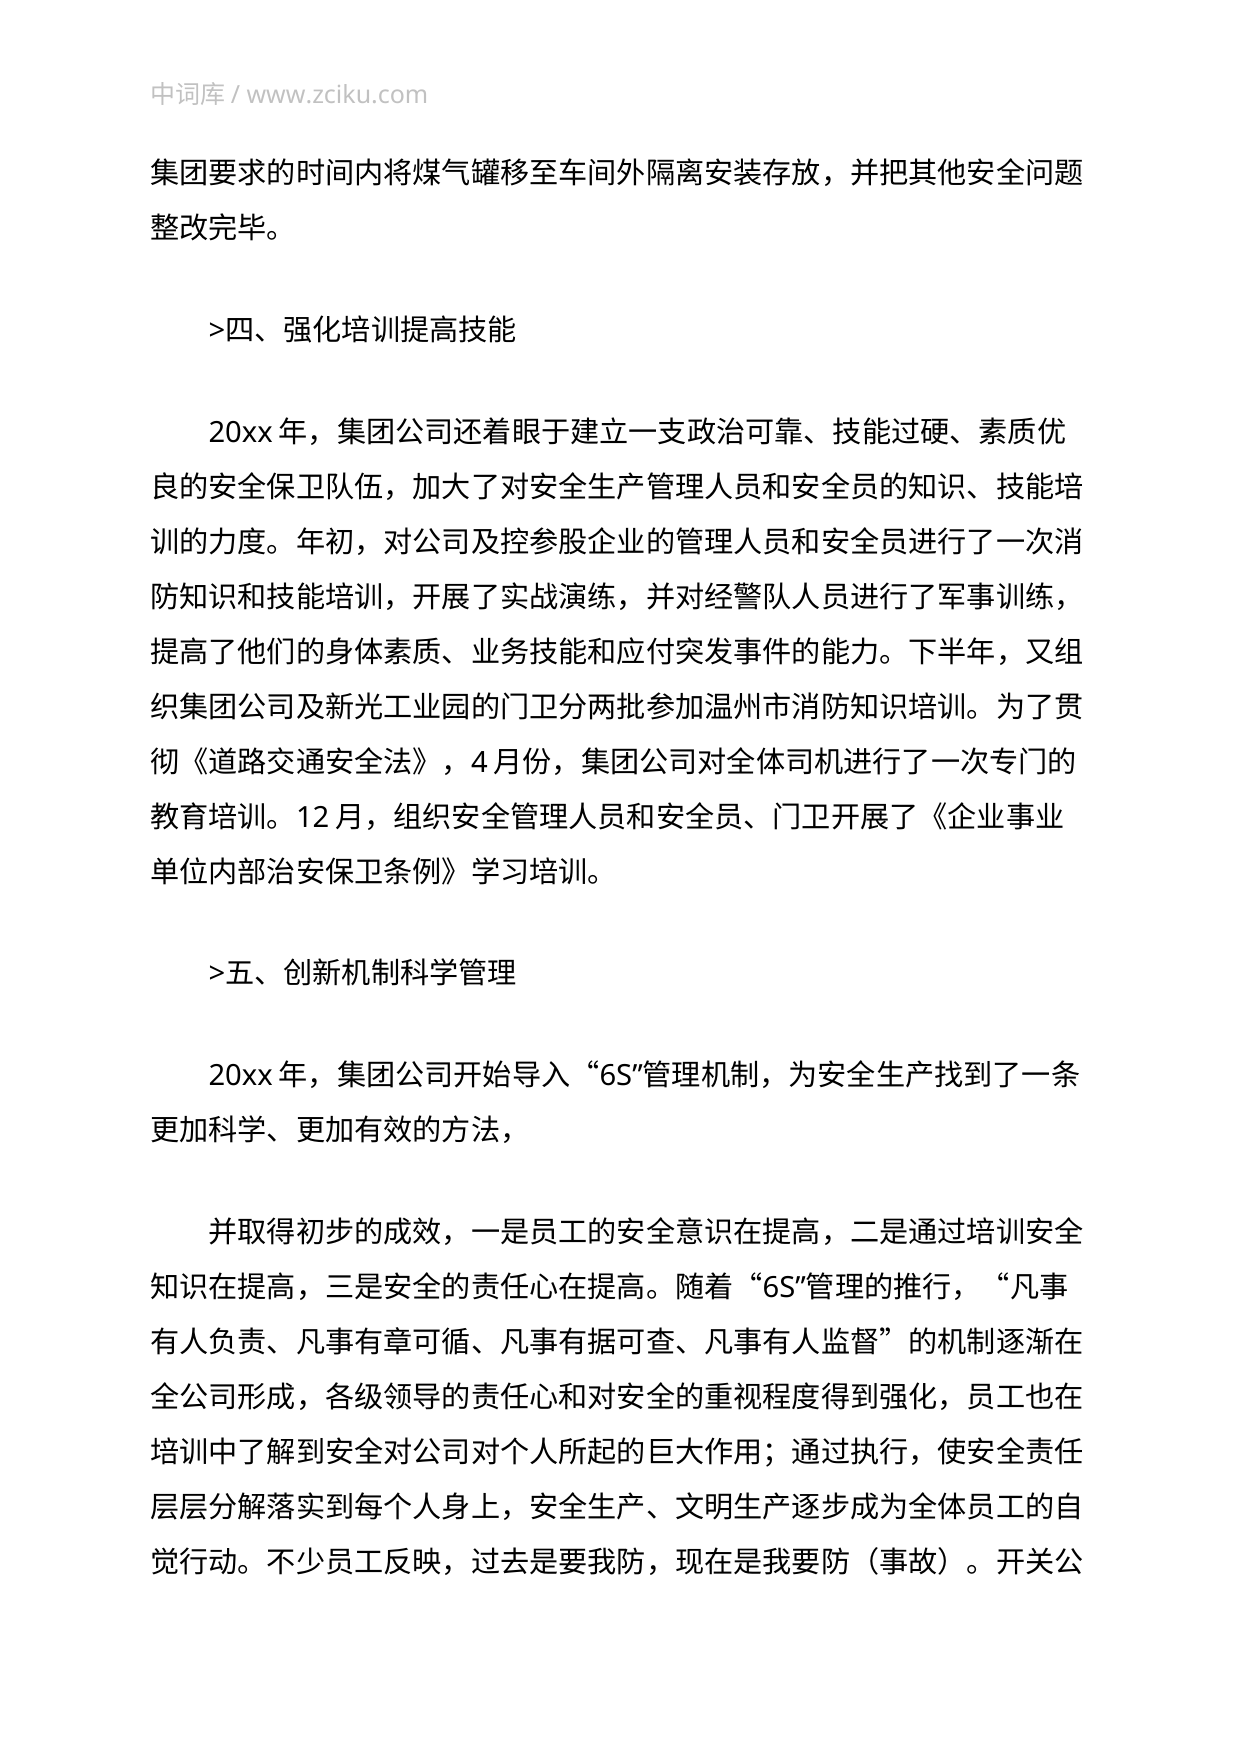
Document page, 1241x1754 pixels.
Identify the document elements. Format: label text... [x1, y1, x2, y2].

text >四、强化培训提高技能 [150, 307, 1090, 349]
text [150, 150, 1090, 247]
text >五、创新机制科学管理 [150, 950, 1090, 992]
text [150, 1209, 1090, 1580]
text 20xx年，集团公司开始导入“6S”管理机制，为安全生产找到了一条更加科学、更加有效的方法， [150, 1052, 1090, 1149]
text 20xx年，集团公司还着眼于建立一支政治可靠、技能过硬、素质优良的安全保卫队伍，加大了对安全生产管理人员和安全员的知识、技能培训的力度。年初，对公司及控参股企业的管理人员和安全员进行了一次消防知识和技能培训，开展了实战演练，并对经警队人员进行了军事训练，提高了他们的身体素质、业务技能和应付突发事件的能力。下半年，又组织集团公司及新光工业园的门卫分两批参加温州市消防知识培训。为了贯彻《道路交通安全法》，4月份，集团公司对全体司机进行了一次专门的教育培训。12月，组织安全管理人员和安全员、门卫开展了《企业事业单位内部治安保卫条例》学习培训。 [150, 409, 1090, 890]
